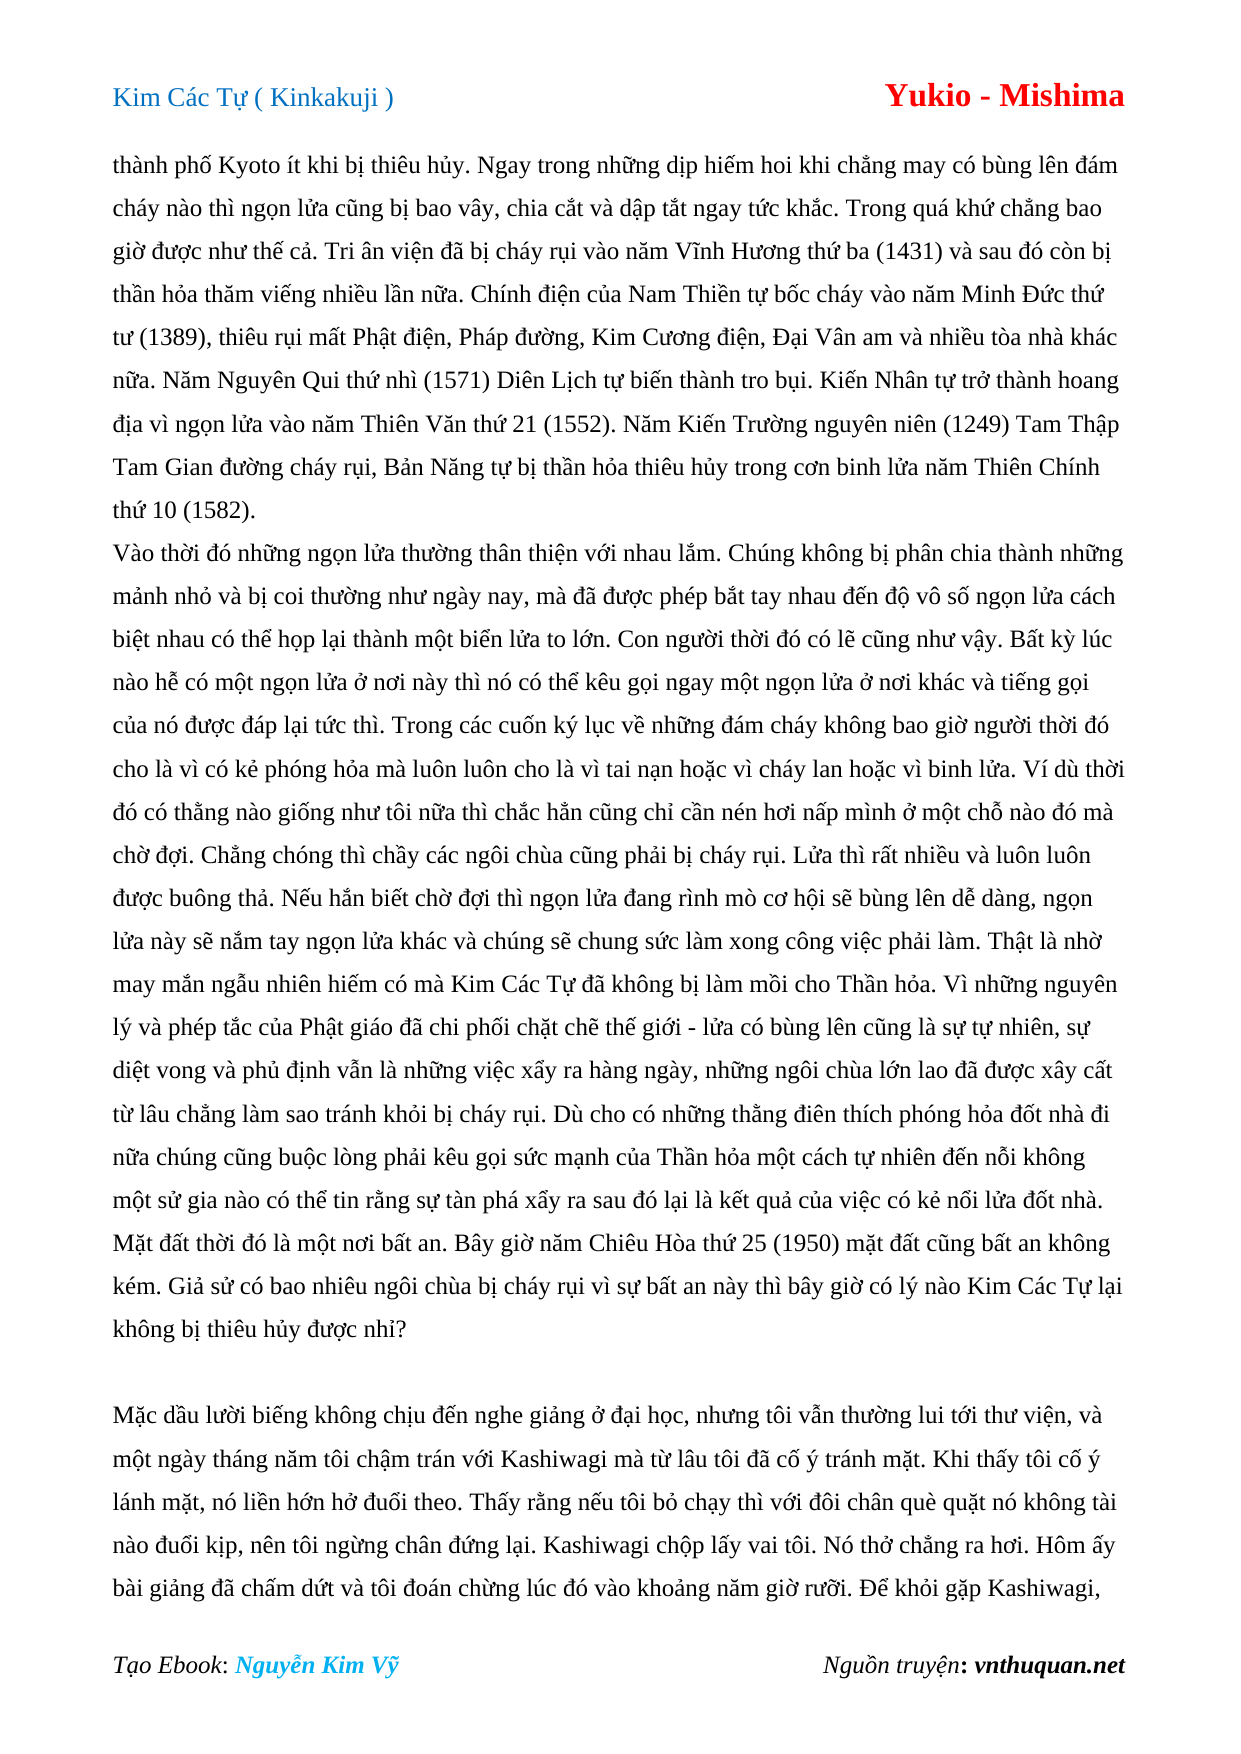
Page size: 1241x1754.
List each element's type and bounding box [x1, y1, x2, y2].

text [112, 150, 1128, 1602]
